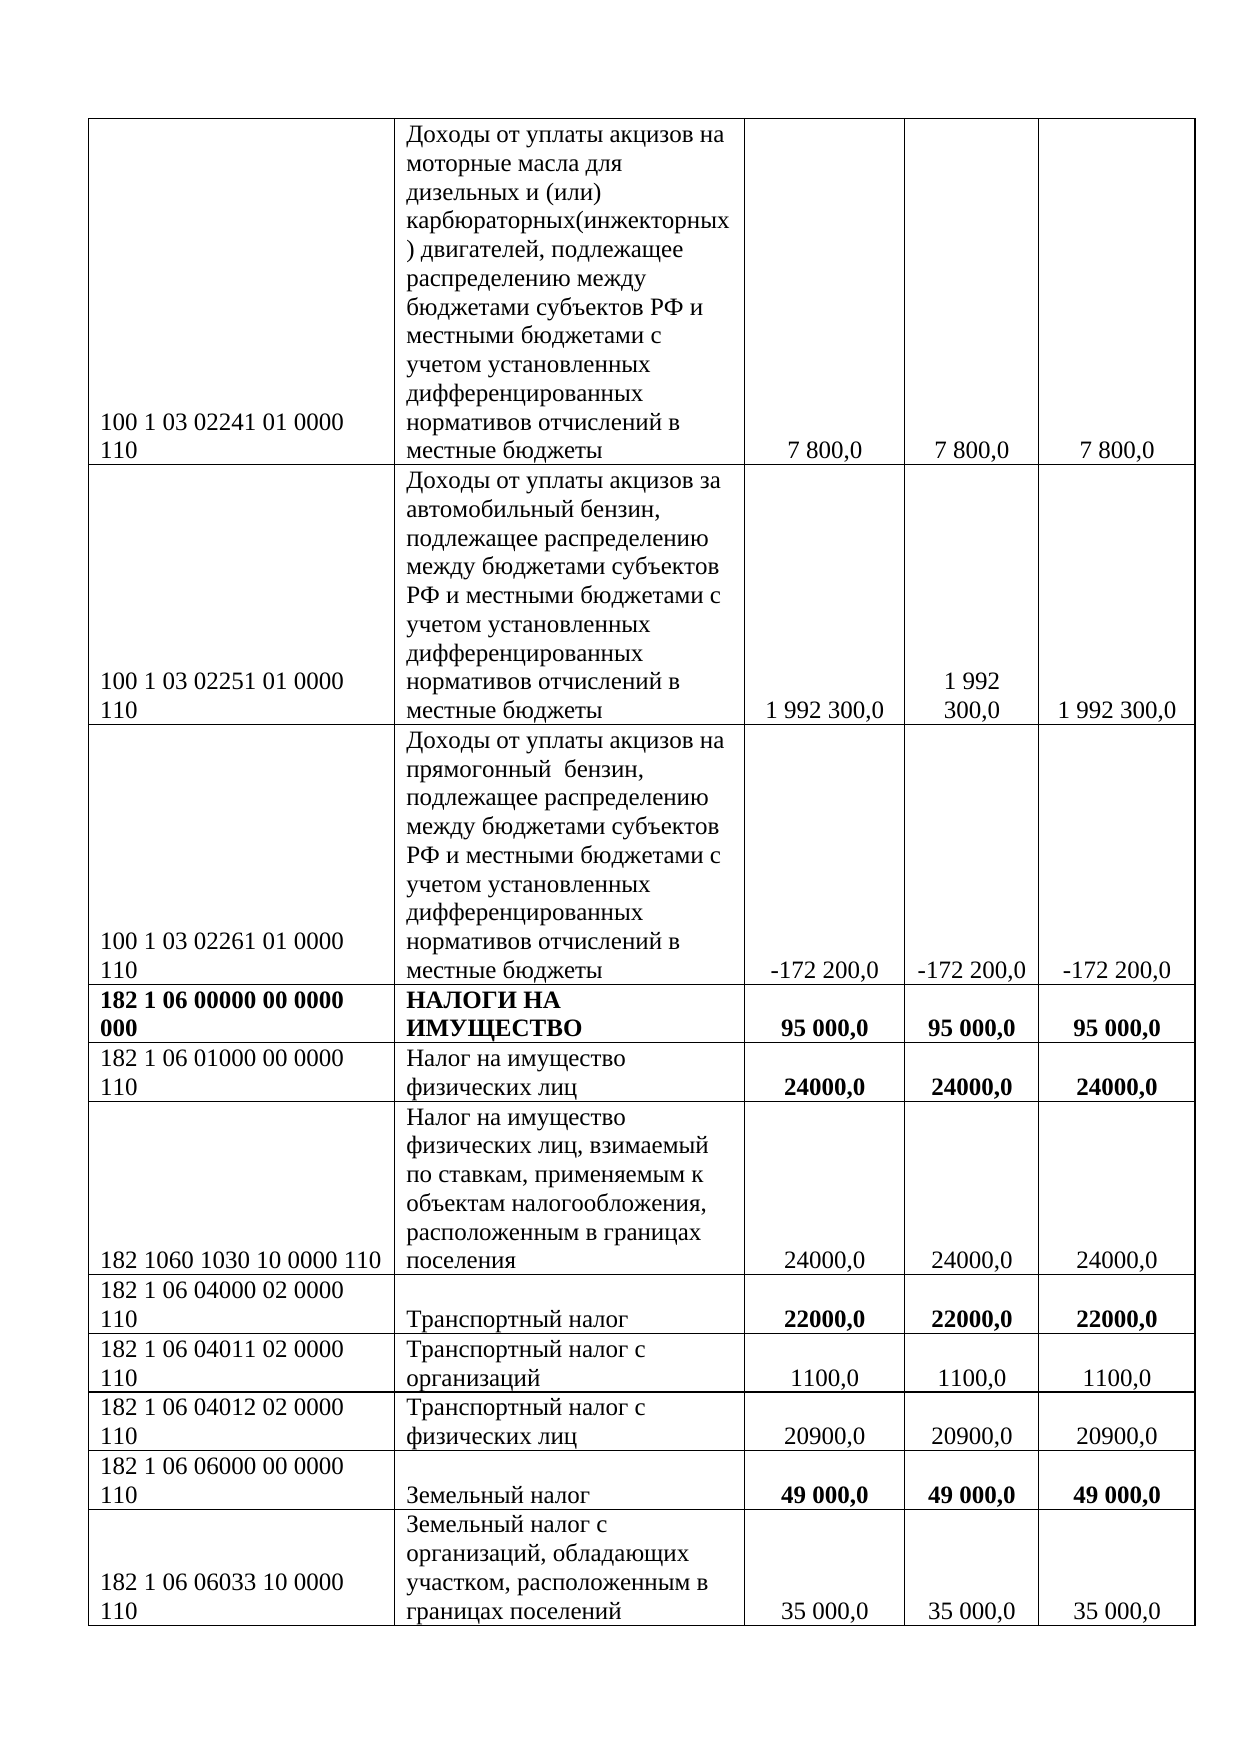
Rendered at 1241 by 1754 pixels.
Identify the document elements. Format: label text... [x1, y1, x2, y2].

table_cell 20900,0 [1039, 1393, 1194, 1450]
table_cell 22000,0 [1039, 1275, 1194, 1333]
table_cell 24000,0 [905, 1043, 1038, 1101]
table_cell Транспортный налог с организаций [395, 1334, 744, 1391]
table_cell 182 1 06 06000 00 0000 110 [89, 1451, 394, 1508]
table_cell 49 000,0 [745, 1451, 904, 1508]
table_cell 7 800,0 [1039, 119, 1194, 464]
table_cell НАЛОГИ НА ИМУЩЕСТВО [395, 985, 744, 1042]
table_cell 95 000,0 [745, 985, 904, 1042]
table_cell Налог на имущество физических лиц, взимаемый по ставкам, применяемым к объектам налогообложения, расположенным в границах поселения [395, 1102, 744, 1274]
table_cell 1100,0 [745, 1334, 904, 1391]
table_cell 182 1 06 06033 10 0000 110 [89, 1510, 394, 1624]
table_cell -172 200,0 [745, 725, 904, 984]
table_cell Транспортный налог [395, 1275, 744, 1333]
table_cell 1100,0 [905, 1334, 1038, 1391]
table_cell 182 1060 1030 10 0000 110 [89, 1102, 394, 1274]
table_cell 182 1 06 01000 00 0000 110 [89, 1043, 394, 1101]
table_cell 1 992 300,0 [745, 465, 904, 724]
table_cell 24000,0 [1039, 1102, 1194, 1274]
table_cell 100 1 03 02251 01 0000 110 [89, 465, 394, 724]
table_cell 49 000,0 [1039, 1451, 1194, 1508]
table_cell -172 200,0 [1039, 725, 1194, 984]
table_cell 95 000,0 [1039, 985, 1194, 1042]
table_cell 35 000,0 [905, 1510, 1038, 1624]
table_cell -172 200,0 [905, 725, 1038, 984]
table_cell 24000,0 [745, 1043, 904, 1101]
table_cell 22000,0 [905, 1275, 1038, 1333]
table_cell Земельный налог [395, 1451, 744, 1508]
table_cell Налог на имущество физических лиц [395, 1043, 744, 1101]
table_cell 1 992 300,0 [905, 465, 1038, 724]
table_cell 20900,0 [745, 1393, 904, 1450]
table_cell 182 1 06 04011 02 0000 110 [89, 1334, 394, 1391]
table_cell 7 800,0 [905, 119, 1038, 464]
table_cell Доходы от уплаты акцизов на прямогонный бензин, подлежащее распределению между бюджетами субъектов РФ и местными бюджетами с учетом установленных дифференцированных нормативов отчислений в местные бюджеты [395, 725, 744, 984]
table_cell 49 000,0 [905, 1451, 1038, 1508]
table_cell 20900,0 [905, 1393, 1038, 1450]
table_cell 24000,0 [1039, 1043, 1194, 1101]
table_cell 7 800,0 [745, 119, 904, 464]
table_cell 1100,0 [1039, 1334, 1194, 1391]
table_cell 182 1 06 00000 00 0000 000 [89, 985, 394, 1042]
table_cell 35 000,0 [1039, 1510, 1194, 1624]
table_cell Доходы от уплаты акцизов на моторные масла для дизельных и (или) карбюраторных(инжекторных) двигателей, подлежащее распределению между бюджетами субъектов РФ и местными бюджетами с учетом установленных дифференцированных нормативов отчислений в местные бюджеты [395, 119, 744, 464]
table_cell 95 000,0 [905, 985, 1038, 1042]
table_cell 1 992 300,0 [1039, 465, 1194, 724]
table_cell 22000,0 [745, 1275, 904, 1333]
table_cell Доходы от уплаты акцизов за автомобильный бензин, подлежащее распределению между бюджетами субъектов РФ и местными бюджетами с учетом установленных дифференцированных нормативов отчислений в местные бюджеты [395, 465, 744, 724]
table_cell 35 000,0 [745, 1510, 904, 1624]
table_cell 182 1 06 04012 02 0000 110 [89, 1393, 394, 1450]
table_cell 182 1 06 04000 02 0000 110 [89, 1275, 394, 1333]
table_cell Транспортный налог с физических лиц [395, 1393, 744, 1450]
table_cell 24000,0 [905, 1102, 1038, 1274]
table_cell 24000,0 [745, 1102, 904, 1274]
table_cell 100 1 03 02261 01 0000 110 [89, 725, 394, 984]
table_cell Земельный налог с организаций, обладающих участком, расположенным в границах поселений [395, 1510, 744, 1624]
table_cell 100 1 03 02241 01 0000 110 [89, 119, 394, 464]
